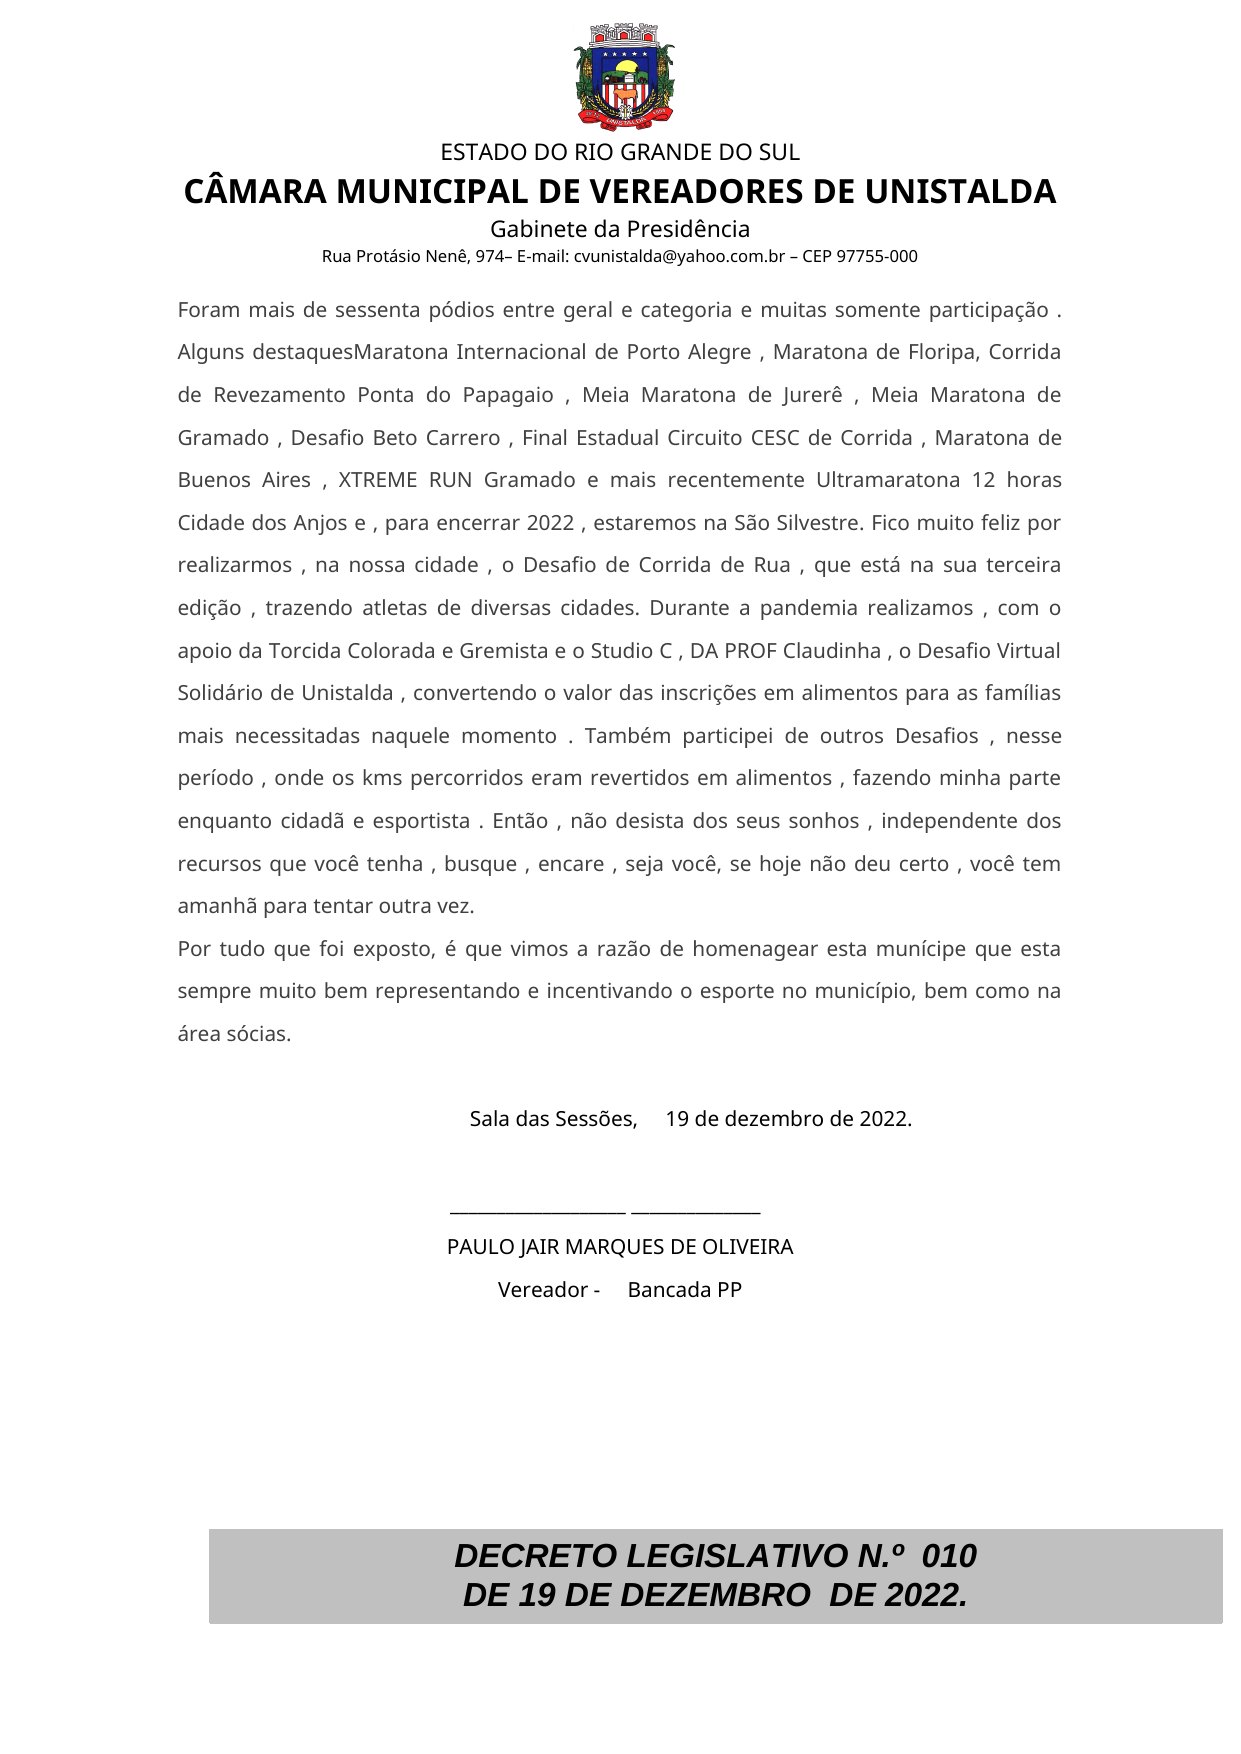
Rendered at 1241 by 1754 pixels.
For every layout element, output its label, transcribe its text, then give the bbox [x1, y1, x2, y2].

title Vereador - Bancada PP [177, 1275, 1063, 1303]
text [177, 295, 1063, 920]
title PAULO JAIR MARQUES DE OLIVEIRA [177, 1232, 1063, 1261]
text Sala das Sessões, 19 de dezembro de 2022. [177, 1104, 1063, 1133]
text Por tudo que foi exposto, é que vimos a razão de homenagear esta munícipe que esta sempre muito bem representando e incentivando o esporte no município, bem como na área sócias. [177, 934, 1063, 1048]
text ___________________ ______________ [148, 1189, 1063, 1218]
